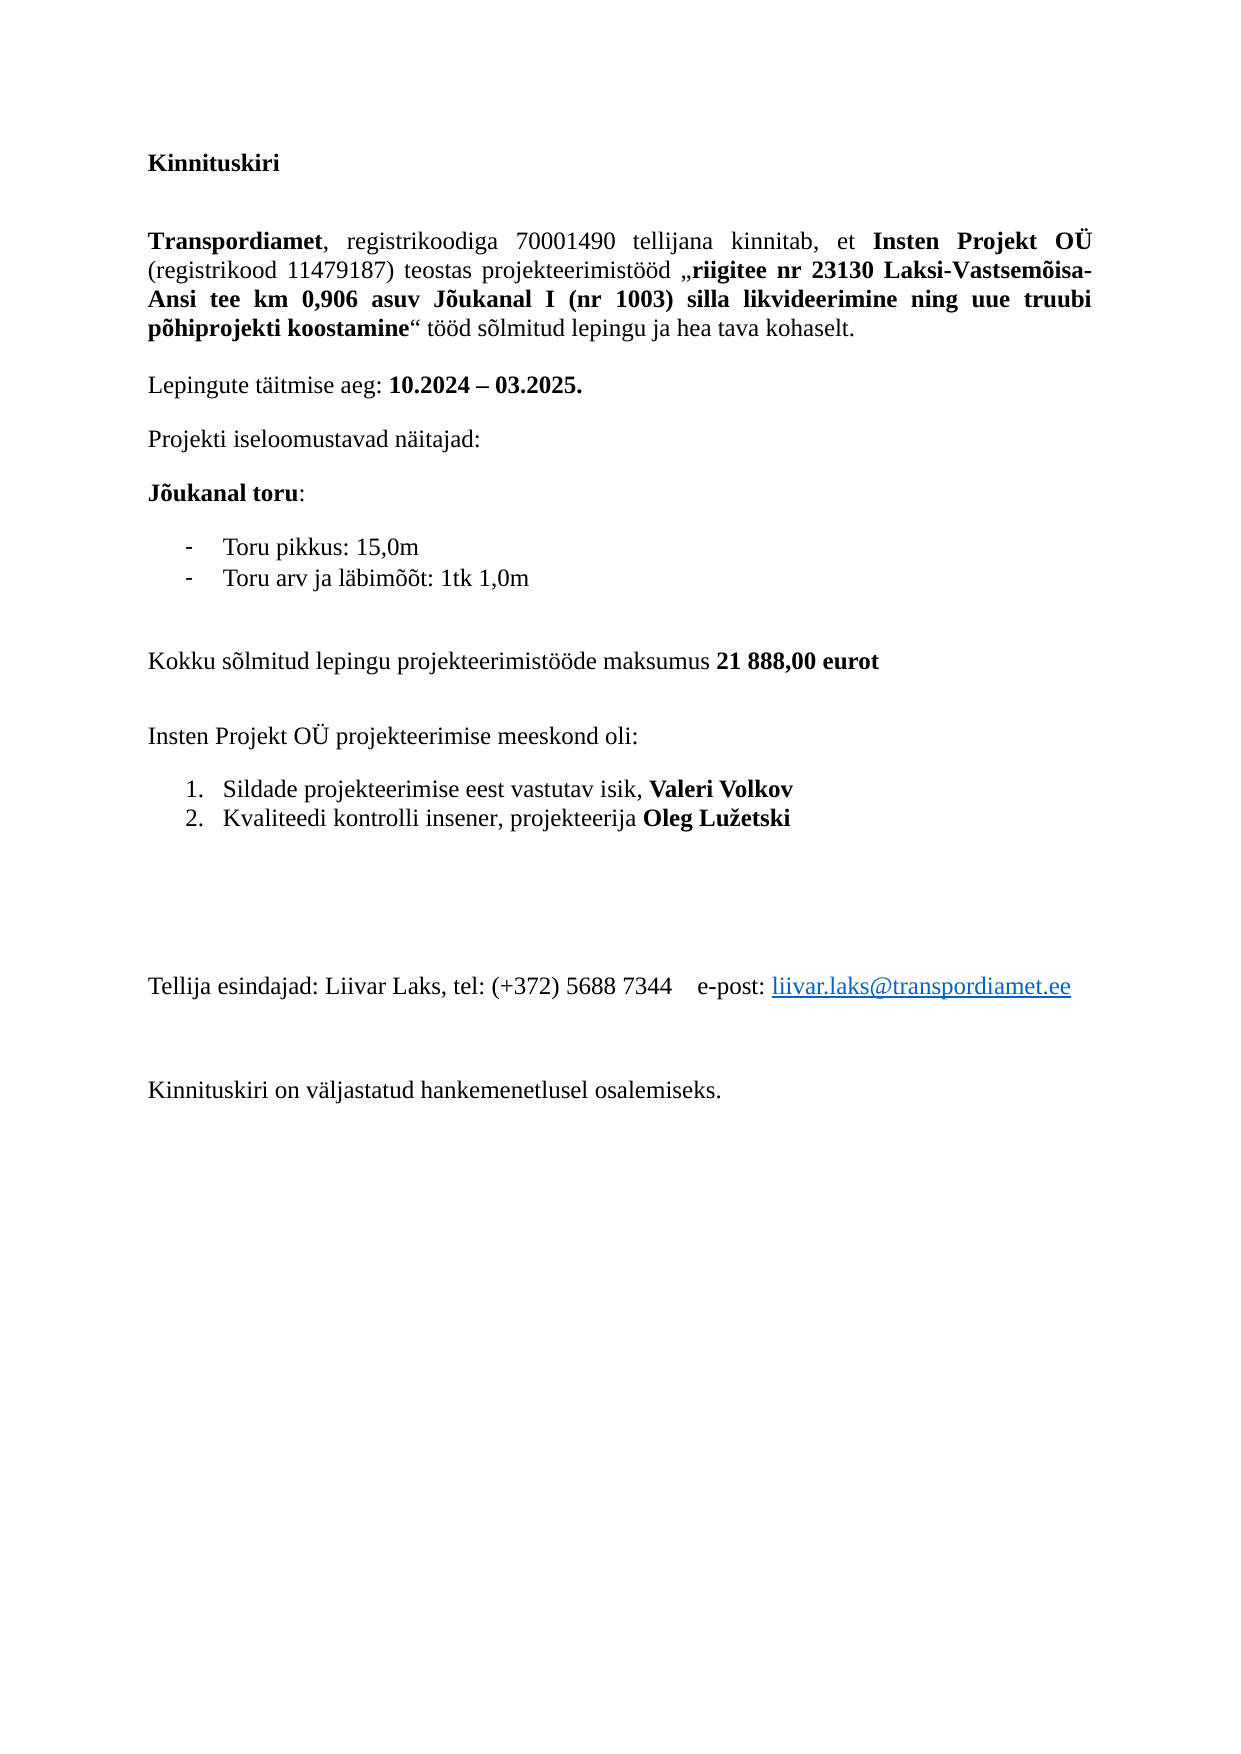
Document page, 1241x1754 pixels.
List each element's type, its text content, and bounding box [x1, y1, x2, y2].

text Transpordiamet, registrikoodiga 70001490 tellijana kinnitab, et Insten Projekt OÜ (registrikood 11479187) teostas projekteerimistööd „riigitee nr 23130 Laksi-Vastsemõisa-Ansi tee km 0,906 asuv Jõukanal I (nr 1003) silla likvideerimine ning uue truubi põhiprojekti koostamine“ tööd sõlmitud lepingu ja hea tava kohaselt. [148, 226, 1093, 341]
list Kvaliteedi kontrolli insener, projekteerija Oleg Lužetski [185, 803, 1093, 831]
text Tellija esindajad: Liivar Laks, tel: (+372) 5688 7344 e-post: liivar.laks@transpordiamet.ee [148, 971, 1093, 1000]
list Toru arv ja läbimõõt: 1tk 1,0m [185, 562, 1093, 592]
text Kokku sõlmitud lepingu projekteerimistööde maksumus 21 888,00 eurot [148, 646, 1093, 675]
list Toru pikkus: 15,0m [185, 531, 1093, 562]
text Projekti iseloomustavad näitajad: [148, 424, 1093, 453]
text Lepingute täitmise aeg: 10.2024 – 03.2025. [148, 370, 1093, 399]
text Kinnituskiri on väljastatud hankemenetlusel osalemiseks. [148, 1078, 1093, 1103]
text Jõukanal toru: [148, 478, 1093, 506]
list Sildade projekteerimise eest vastutav isik, Valeri Volkov [185, 774, 1093, 803]
text Insten Projekt OÜ projekteerimise meeskond oli: [148, 724, 1093, 749]
text Kinnituskiri [148, 148, 649, 176]
